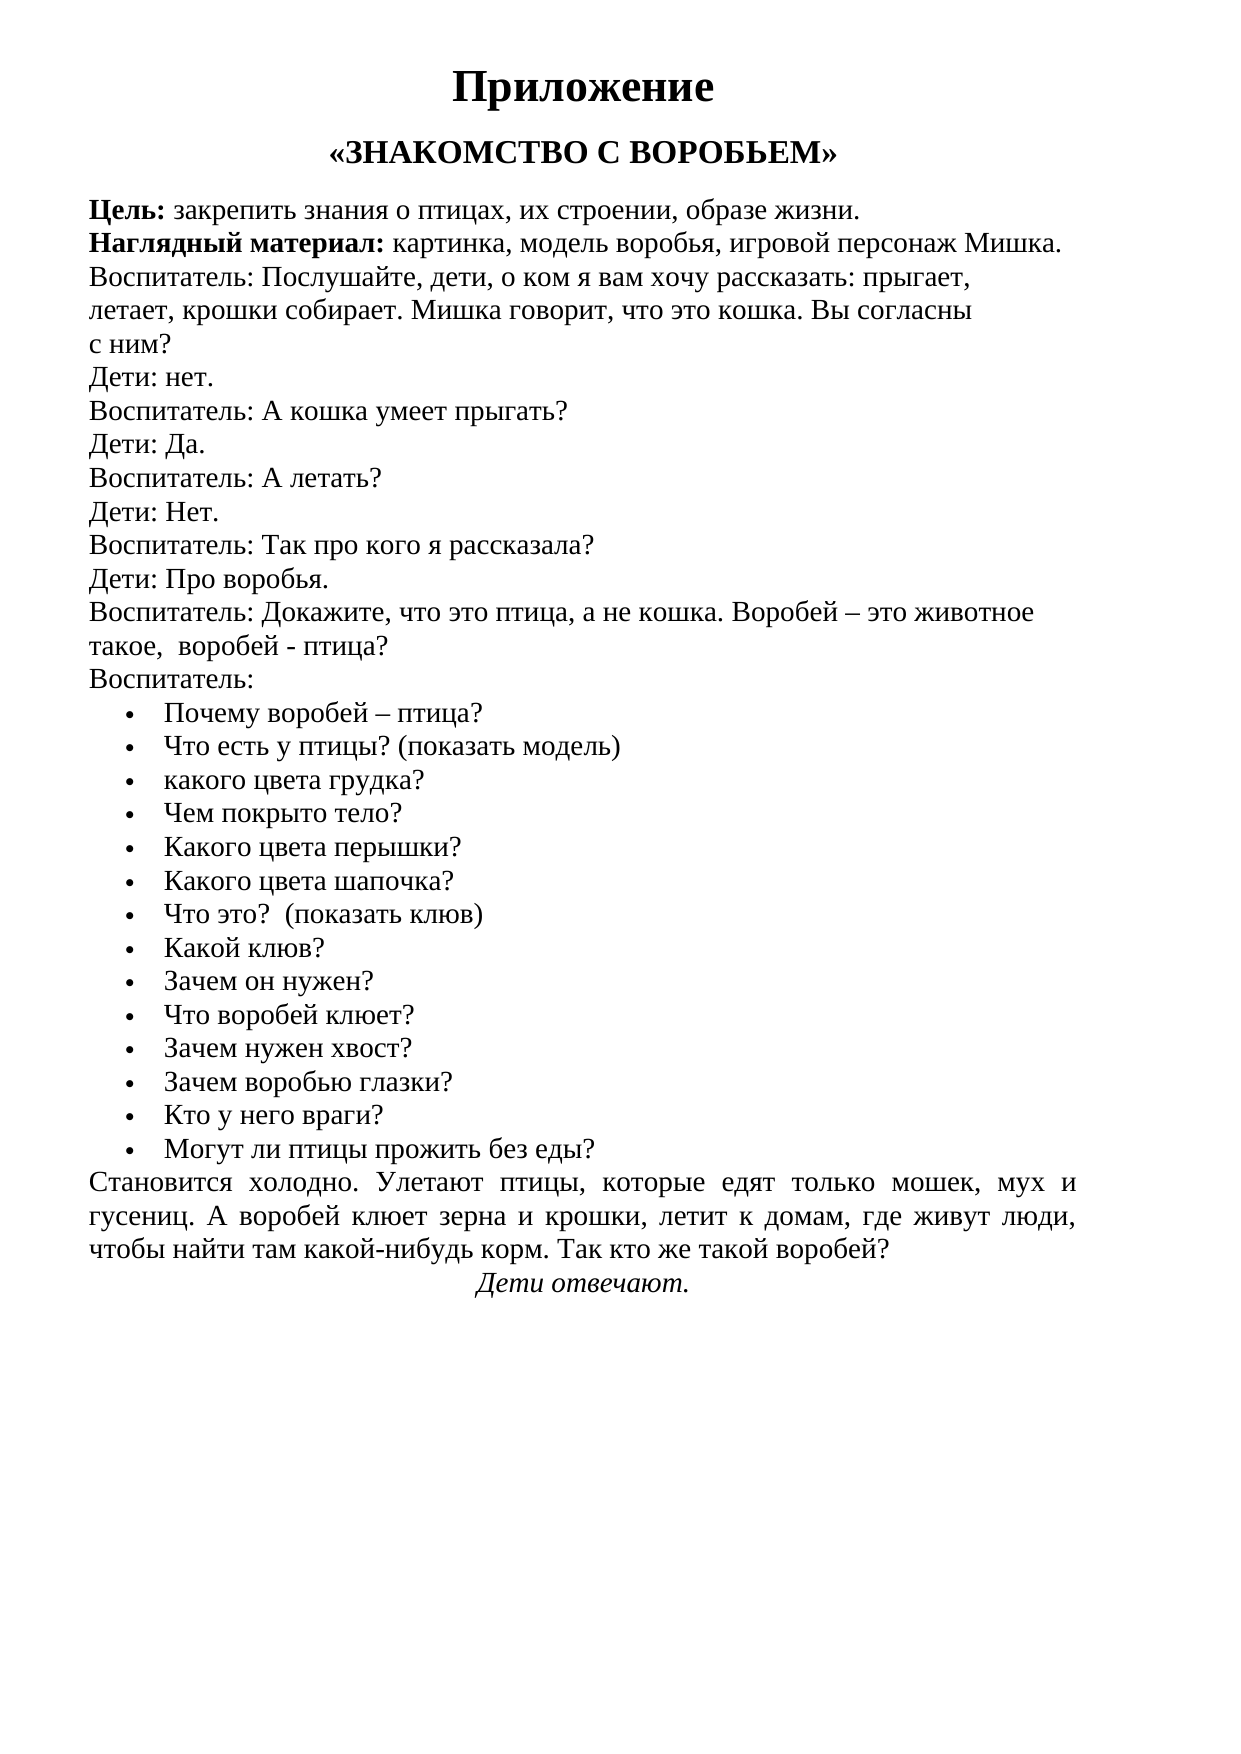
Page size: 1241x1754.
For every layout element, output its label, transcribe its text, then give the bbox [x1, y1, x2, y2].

list Зачем воробью глазки? [126, 1064, 1078, 1097]
list Чем покрыто тело? [126, 796, 1078, 829]
list Почему воробей – птица? [126, 695, 1078, 728]
text Дети: Про воробья. [89, 561, 1078, 594]
list Что есть у птицы? (показать модель) [126, 728, 1078, 762]
text Цель: закрепить знания о птицах, их строении, образе жизни. [89, 192, 1078, 225]
text Воспитатель: А кошка умеет прыгать? [89, 393, 1078, 427]
text Становится холодно. Улетают птицы, которые едят только мошек, мух и гусениц. А воробей клюет зерна и крошки, летит к домам, где живут люди, чтобы найти там какой-нибудь корм. Так кто же такой воробей? [89, 1164, 1078, 1265]
list Могут ли птицы прожить без еды? [126, 1131, 1078, 1164]
list Какого цвета шапочка? [126, 863, 1078, 896]
list Зачем нужен хвост? [126, 1030, 1078, 1064]
text Воспитатель: [89, 661, 1078, 695]
text Воспитатель: Послушайте, дети, о ком я вам хочу рассказать: прыгает, летает, крошки собирает. Мишка говорит, что это кошка. Вы согласны с ним? [89, 259, 989, 359]
text Воспитатель: Так про кого я рассказала? [89, 527, 1078, 561]
text Воспитатель: Докажите, что это птица, а не кошка. Воробей – это животное такое, воробей - птица? [89, 594, 1078, 661]
text Приложение [89, 59, 1078, 112]
list Зачем он нужен? [126, 963, 1078, 997]
list какого цвета грудка? [126, 762, 1078, 796]
text Воспитатель: А летать? [89, 460, 1078, 494]
list Что воробей клюет? [126, 997, 1078, 1030]
list Кто у него враги? [126, 1097, 1078, 1131]
text Дети: нет. [89, 359, 1078, 393]
list Какой клюв? [126, 930, 1078, 963]
text Дети: Нет. [89, 494, 1078, 527]
text Наглядный материал: картинка, модель воробья, игровой персонаж Мишка. [89, 225, 1078, 259]
text Дети: Да. [89, 427, 1078, 460]
list Что это? (показать клюв) [126, 896, 1078, 930]
text «ЗНАКОМСТВО С ВОРОБЬЕМ» [89, 133, 1078, 171]
list Какого цвета перышки? [126, 829, 1078, 863]
text Дети отвечают. [89, 1265, 1078, 1299]
